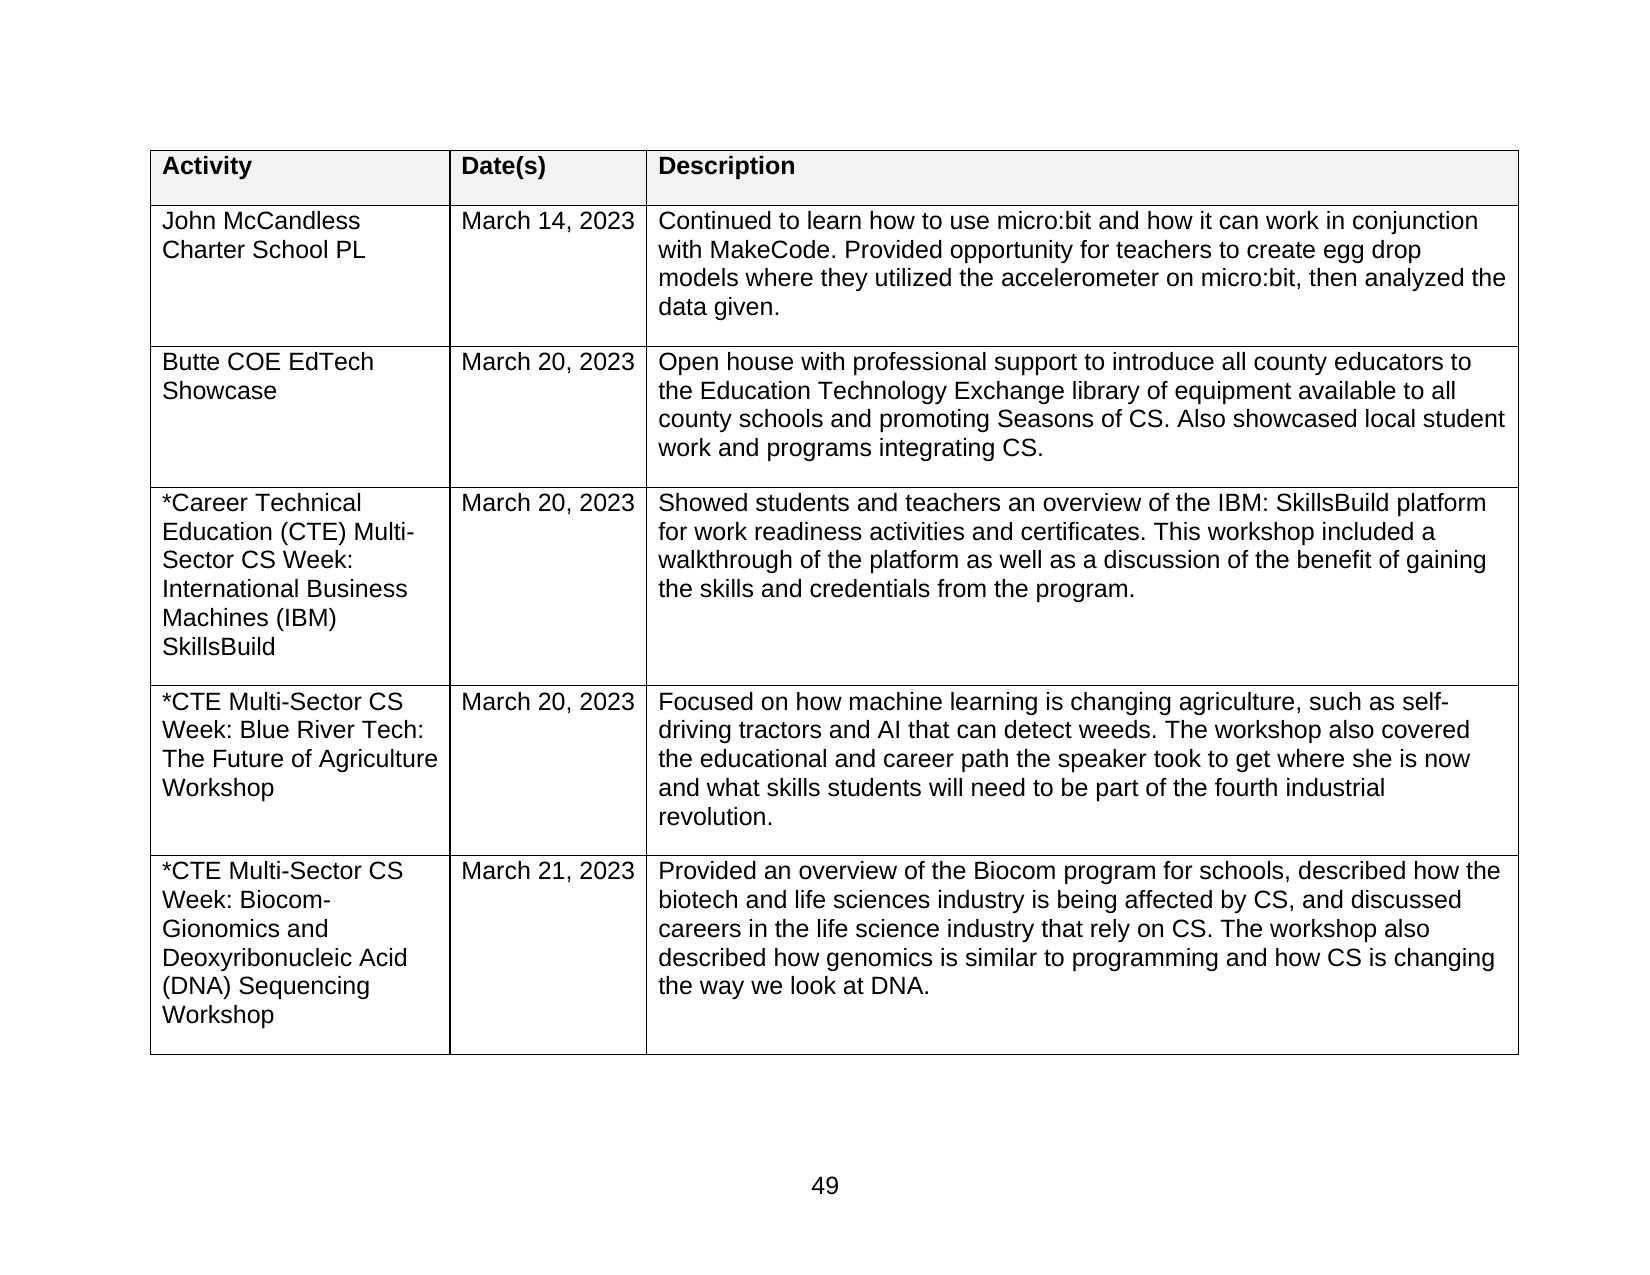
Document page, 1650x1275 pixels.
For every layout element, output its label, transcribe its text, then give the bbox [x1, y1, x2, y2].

table_cell *CTE Multi-Sector CS Week: Blue River Tech: The Future of Agriculture Workshop [151, 686, 449, 855]
table_header Activity [151, 151, 449, 205]
table_cell *Career Technical Education (CTE) Multi-Sector CS Week: International Business Machines (IBM) SkillsBuild [151, 488, 449, 685]
table_cell John McCandless Charter School PL [151, 206, 449, 346]
table_cell Provided an overview of the Biocom program for schools, described how the biotech and life sciences industry is being affected by CS, and discussed careers in the life science industry that rely on CS. The workshop also described how genomics is similar to programming and how CS is changing the way we look at DNA. [647, 856, 1518, 1054]
table_header Date(s) [451, 151, 646, 205]
table_cell March 20, 2023 [451, 347, 646, 487]
table_cell Showed students and teachers an overview of the IBM: SkillsBuild platform for work readiness activities and certificates. This workshop included a walkthrough of the platform as well as a discussion of the benefit of gaining the skills and credentials from the program. [647, 488, 1518, 685]
table_cell Open house with professional support to introduce all county educators to the Education Technology Exchange library of equipment available to all county schools and promoting Seasons of CS. Also showcased local student work and programs integrating CS. [647, 347, 1518, 487]
table_cell March 14, 2023 [451, 206, 646, 346]
table_cell March 20, 2023 [451, 686, 646, 855]
table_cell March 21, 2023 [451, 856, 646, 1054]
table_header Description [647, 151, 1518, 205]
table_cell March 20, 2023 [451, 488, 646, 685]
table_cell *CTE Multi-Sector CS Week: Biocom-Gionomics and Deoxyribonucleic Acid (DNA) Sequencing Workshop [151, 856, 449, 1054]
table_cell Focused on how machine learning is changing agriculture, such as self-driving tractors and AI that can detect weeds. The workshop also covered the educational and career path the speaker took to get where she is now and what skills students will need to be part of the fourth industrial revolution. [647, 686, 1518, 855]
table_cell Butte COE EdTech Showcase [151, 347, 449, 487]
table_cell Continued to learn how to use micro:bit and how it can work in conjunction with MakeCode. Provided opportunity for teachers to create egg drop models where they utilized the accelerometer on micro:bit, then analyzed the data given. [647, 206, 1518, 346]
